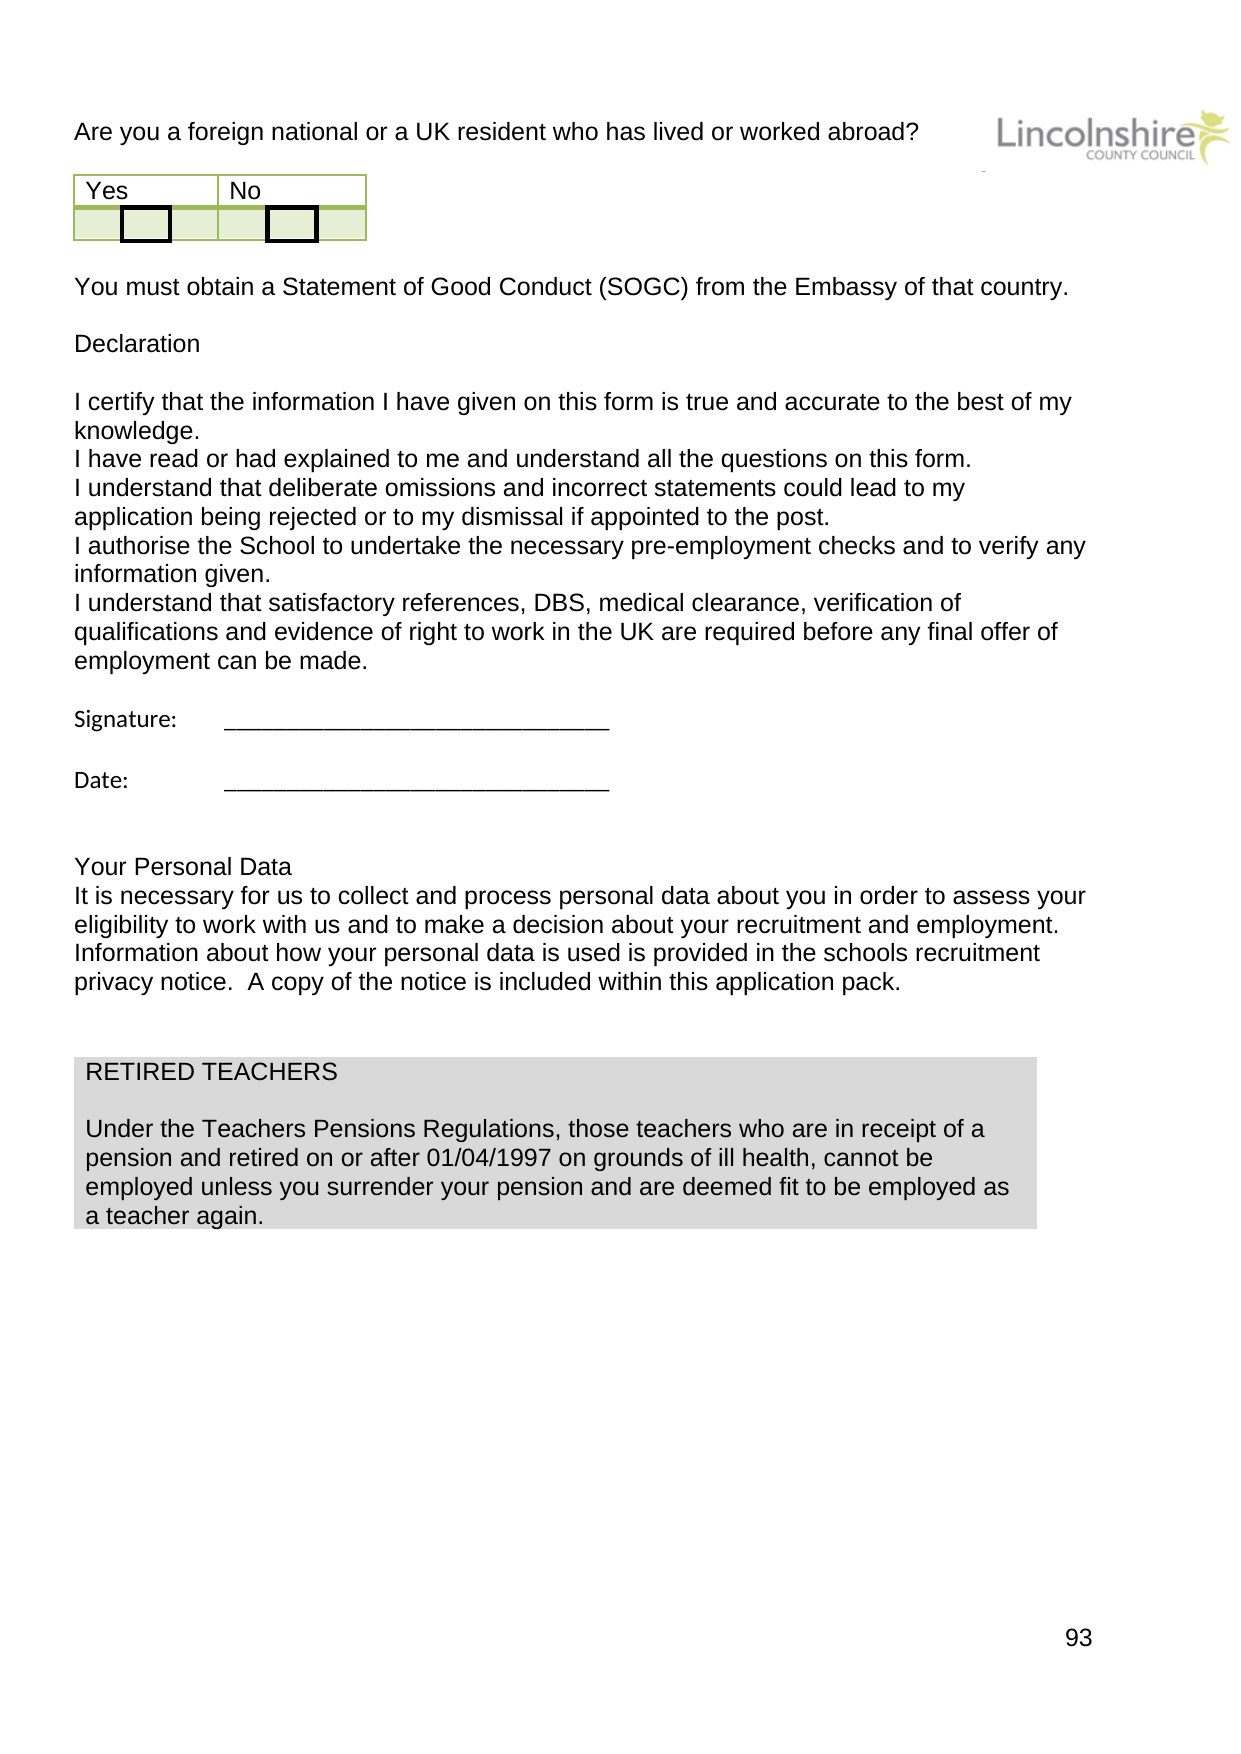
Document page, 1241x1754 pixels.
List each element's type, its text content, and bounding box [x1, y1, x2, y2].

table_cell [319, 210, 365, 238]
picture [977, 98, 1239, 172]
text I understand that deliberate omissions and incorrect statements could lead to my application being rejected or to my dismissal if appointed to the post. [74, 473, 1092, 531]
text Declaration [74, 329, 1092, 358]
table_cell [270, 210, 314, 238]
table_header No [219, 176, 365, 205]
table_header RETIRED TEACHERS Under the Teachers Pensions Regulations, those teachers who are in receipt of a pension and retired on or after 01/04/1997 on grounds of ill health, cannot be employed unless you surrender your pension and are deemed fit to be employed as a teacher again. [74, 1057, 1037, 1229]
text I authorise the School to undertake the necessary pre-employment checks and to verify any information given. [74, 531, 1092, 588]
text It is necessary for us to collect and process personal data about you in order to assess your eligibility to work with us and to make a decision about your recruitment and employment. [74, 881, 1092, 938]
text Information about how your personal data is used is provided in the schools recruitment privacy notice. A copy of the notice is included within this application pack. [74, 938, 1092, 996]
table_header Yes [75, 176, 217, 205]
text I have read or had explained to me and understand all the questions on this form. [74, 444, 1092, 473]
text I certify that the information I have given on this form is true and accurate to the best of my knowledge. [74, 387, 1092, 444]
table_cell [124, 210, 168, 238]
table_cell [172, 210, 217, 238]
text Date: _______________________________ [74, 764, 1092, 795]
table_cell [75, 210, 120, 238]
text You must obtain a Statement of Good Conduct (SOGC) from the Embassy of that country. [74, 272, 1092, 301]
table_cell [219, 210, 265, 238]
text Signature: _______________________________ [74, 703, 1092, 734]
text Your Personal Data [74, 852, 1092, 881]
text I understand that satisfactory references, DBS, medical clearance, verification of qualifications and evidence of right to work in the UK are required before any final offer of employment can be made. [74, 588, 1092, 674]
text Are you a foreign national or a UK resident who has lived or worked abroad? [74, 117, 977, 145]
